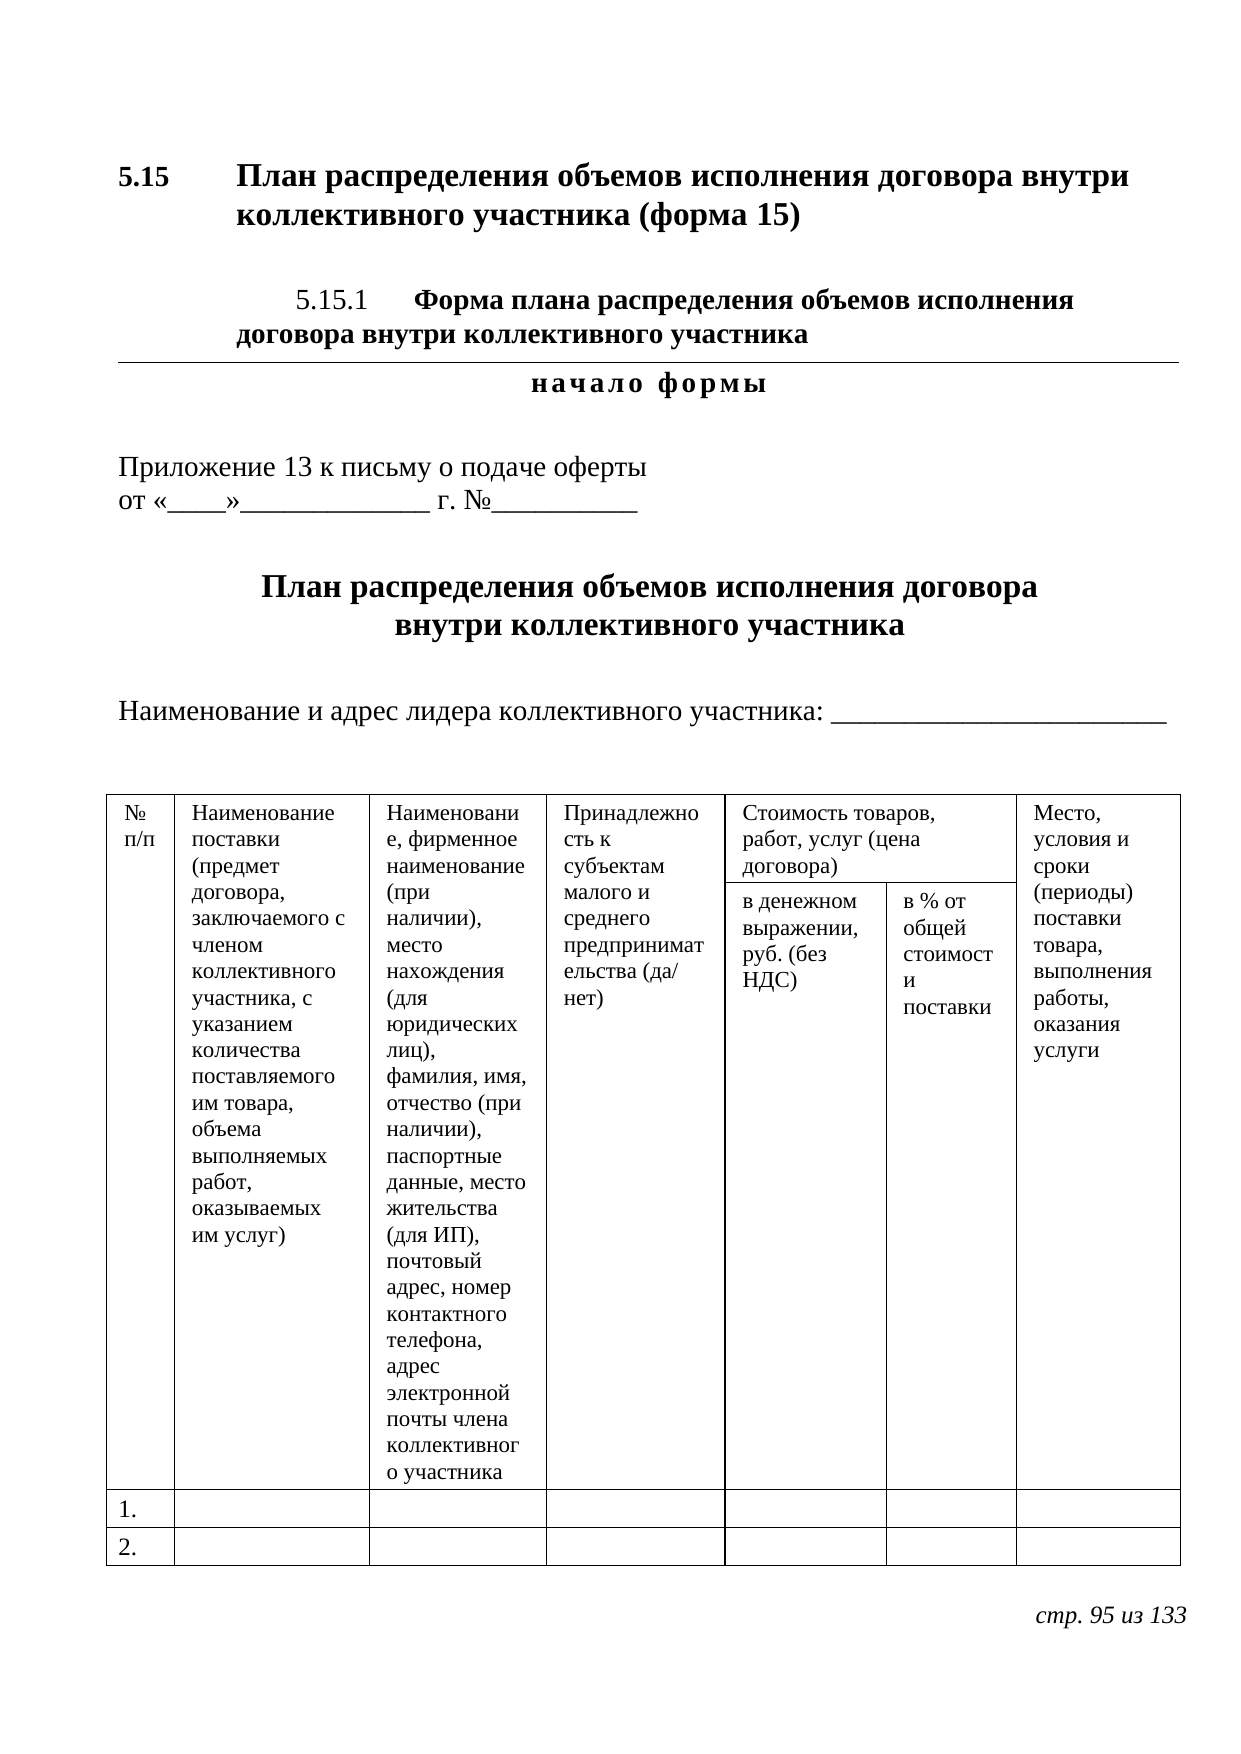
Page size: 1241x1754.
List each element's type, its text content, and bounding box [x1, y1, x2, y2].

table_cell [370, 1528, 546, 1565]
table_header Стоимость товаров, работ, услуг (цена договора) [726, 795, 1016, 882]
table_cell [726, 1528, 886, 1565]
table_cell [547, 1490, 724, 1527]
table_cell [175, 1490, 369, 1527]
table_cell [175, 1528, 369, 1565]
table_header Наименование поставки (предмет договора, заключаемого с членом коллективного участника, с указанием количества поставляемого им товара, объема выполняемых работ, оказываемых им услуг) [175, 795, 369, 1488]
text План распределения объемов исполнения договора внутри коллективного участника [118, 566, 1181, 643]
table_cell в % от общей стоимости поставки [887, 883, 1016, 1488]
table_cell [547, 1528, 724, 1565]
table_cell [1017, 1490, 1180, 1527]
table_header № п/п [107, 795, 174, 1488]
table_cell [726, 1490, 886, 1527]
text Форма плана распределения объемов исполнения договора внутри коллективного участника [236, 282, 1181, 349]
table_header Принадлежность к субъектам малого и среднего предпринимательства (да/ нет) [547, 795, 724, 1488]
text начало формы [118, 363, 1179, 398]
table_header Наименование, фирменное наименование (при наличии), место нахождения (для юридических лиц), фамилия, имя, отчество (при наличии), паспортные данные, место жительства (для ИП), почтовый адрес, номер контактного телефона, адрес электронной почты члена коллективного участника [370, 795, 546, 1488]
text Наименование и адрес лидера коллективного участника: _______________________ [118, 693, 1181, 727]
table_cell [1017, 1528, 1180, 1565]
table_cell [107, 1528, 174, 1565]
table_cell в денежном выражении, руб. (без НДС) [726, 883, 886, 1488]
table_header Место, условия и сроки (периоды) поставки товара, выполнения работы, оказания услуги [1017, 795, 1180, 1488]
table_cell [370, 1490, 546, 1527]
table_cell [107, 1490, 174, 1527]
table_cell [887, 1490, 1016, 1527]
table_cell [887, 1528, 1016, 1565]
